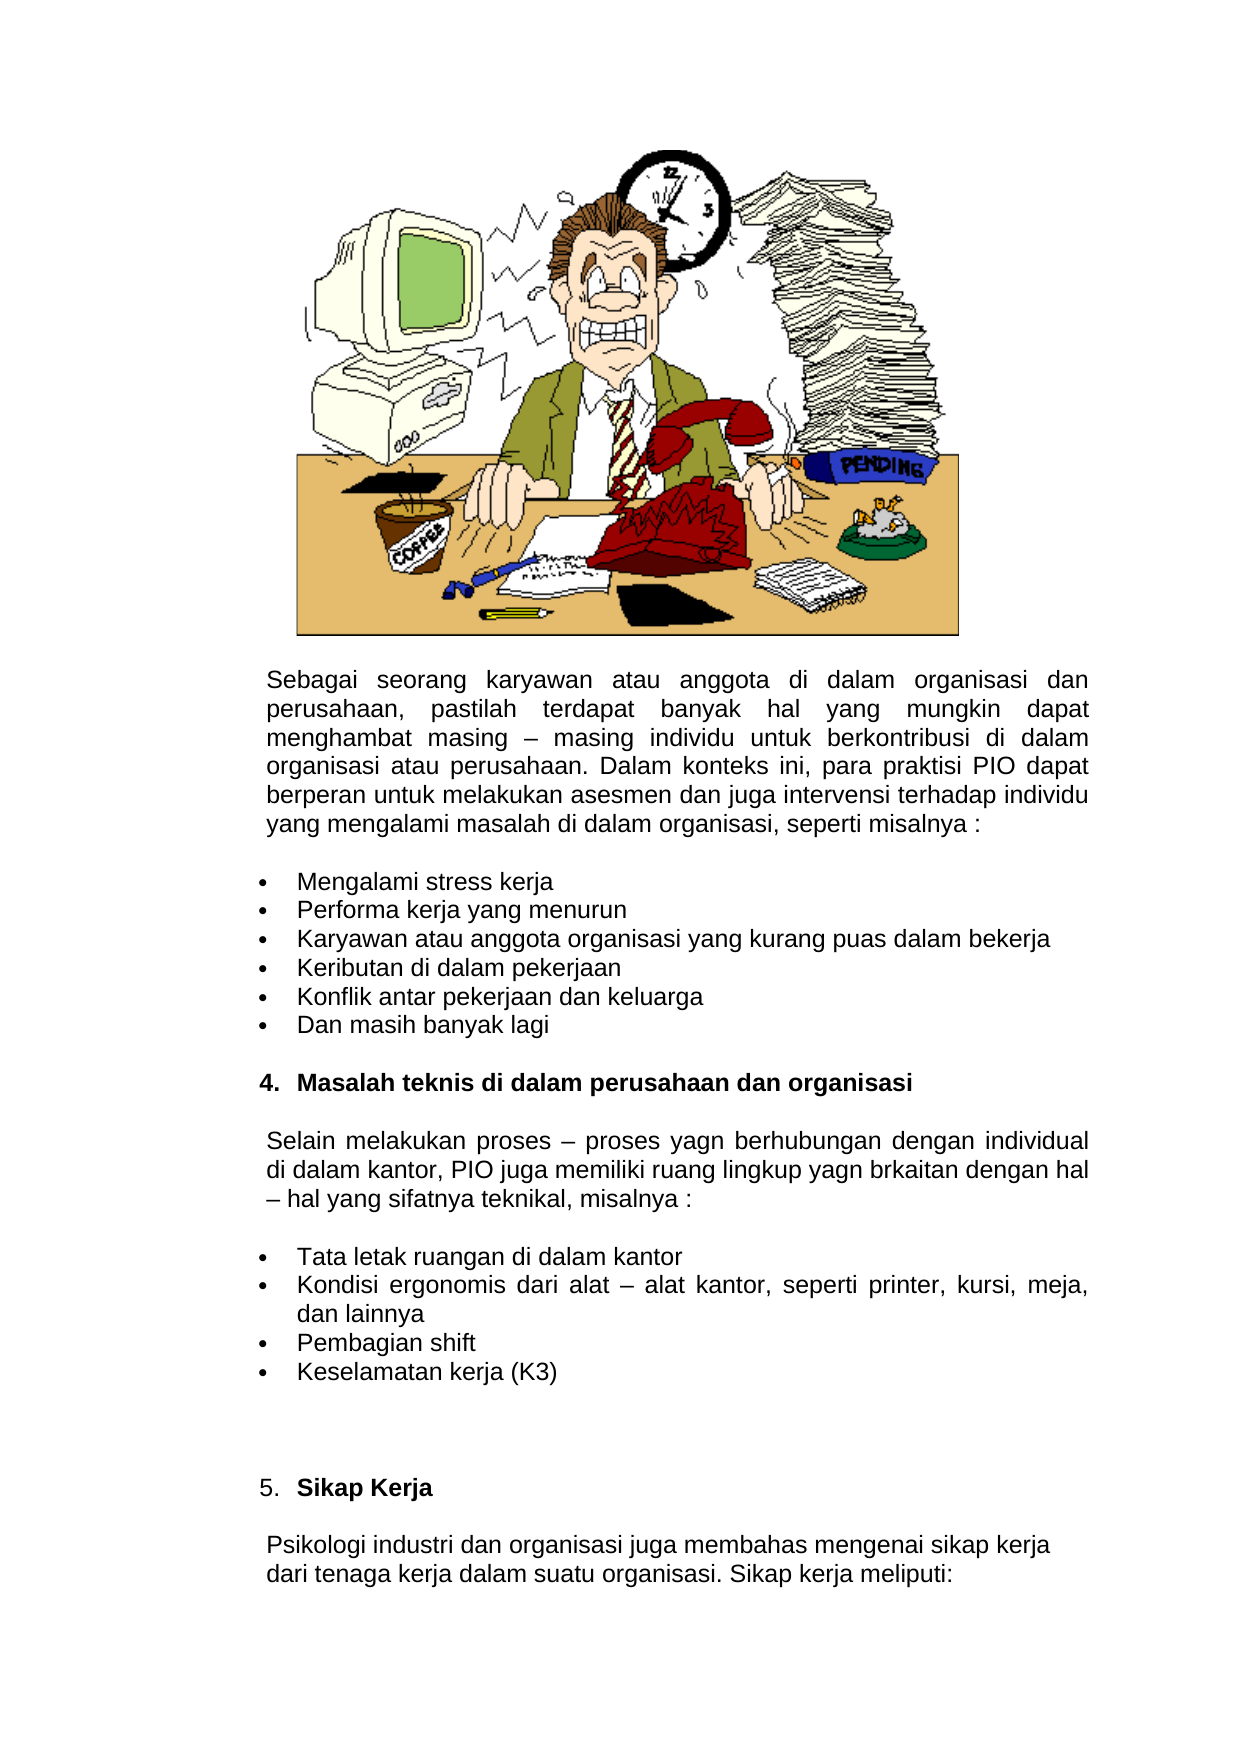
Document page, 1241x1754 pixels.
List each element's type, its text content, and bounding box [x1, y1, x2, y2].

text Psikologi industri dan organisasi juga membahas mengenai sikap kerja dari tenaga kerja dalam suatu organisasi. Sikap kerja meliputi: [266, 1531, 1090, 1588]
picture [296, 150, 959, 636]
list Konflik antar pekerjaan dan keluarga [259, 982, 1090, 1011]
list Keributan di dalam pekerjaan [259, 953, 1090, 982]
list Karyawan atau anggota organisasi yang kurang puas dalam bekerja [259, 924, 1090, 953]
text Selain melakukan proses – proses yagn berhubungan dengan individual di dalam kantor, PIO juga memiliki ruang lingkup yagn brkaitan dengan hal – hal yang sifatnya teknikal, misalnya : [266, 1126, 1090, 1213]
list Masalah teknis di dalam perusahaan dan organisasi [259, 1068, 1090, 1097]
list Pembagian shift [259, 1328, 1090, 1357]
list Mengalami stress kerja [259, 867, 1090, 896]
list Performa kerja yang menurun [259, 896, 1090, 924]
text Sebagai seorang karyawan atau anggota di dalam organisasi dan perusahaan, pastilah terdapat banyak hal yang mungkin dapat menghambat masing – masing individu untuk berkontribusi di dalam organisasi atau perusahaan. Dalam konteks ini, para praktisi PIO dapat berperan untuk melakukan asesmen dan juga intervensi terhadap individu yang mengalami masalah di dalam organisasi, seperti misalnya : [266, 665, 1090, 838]
list Kondisi ergonomis dari alat – alat kantor, seperti printer, kursi, meja, dan lainnya [259, 1271, 1090, 1328]
list Dan masih banyak lagi [259, 1011, 1090, 1039]
list Sikap Kerja [259, 1473, 1090, 1501]
list Keselamatan kerja (K3) [259, 1357, 1090, 1386]
list Tata letak ruangan di dalam kantor [259, 1242, 1090, 1271]
